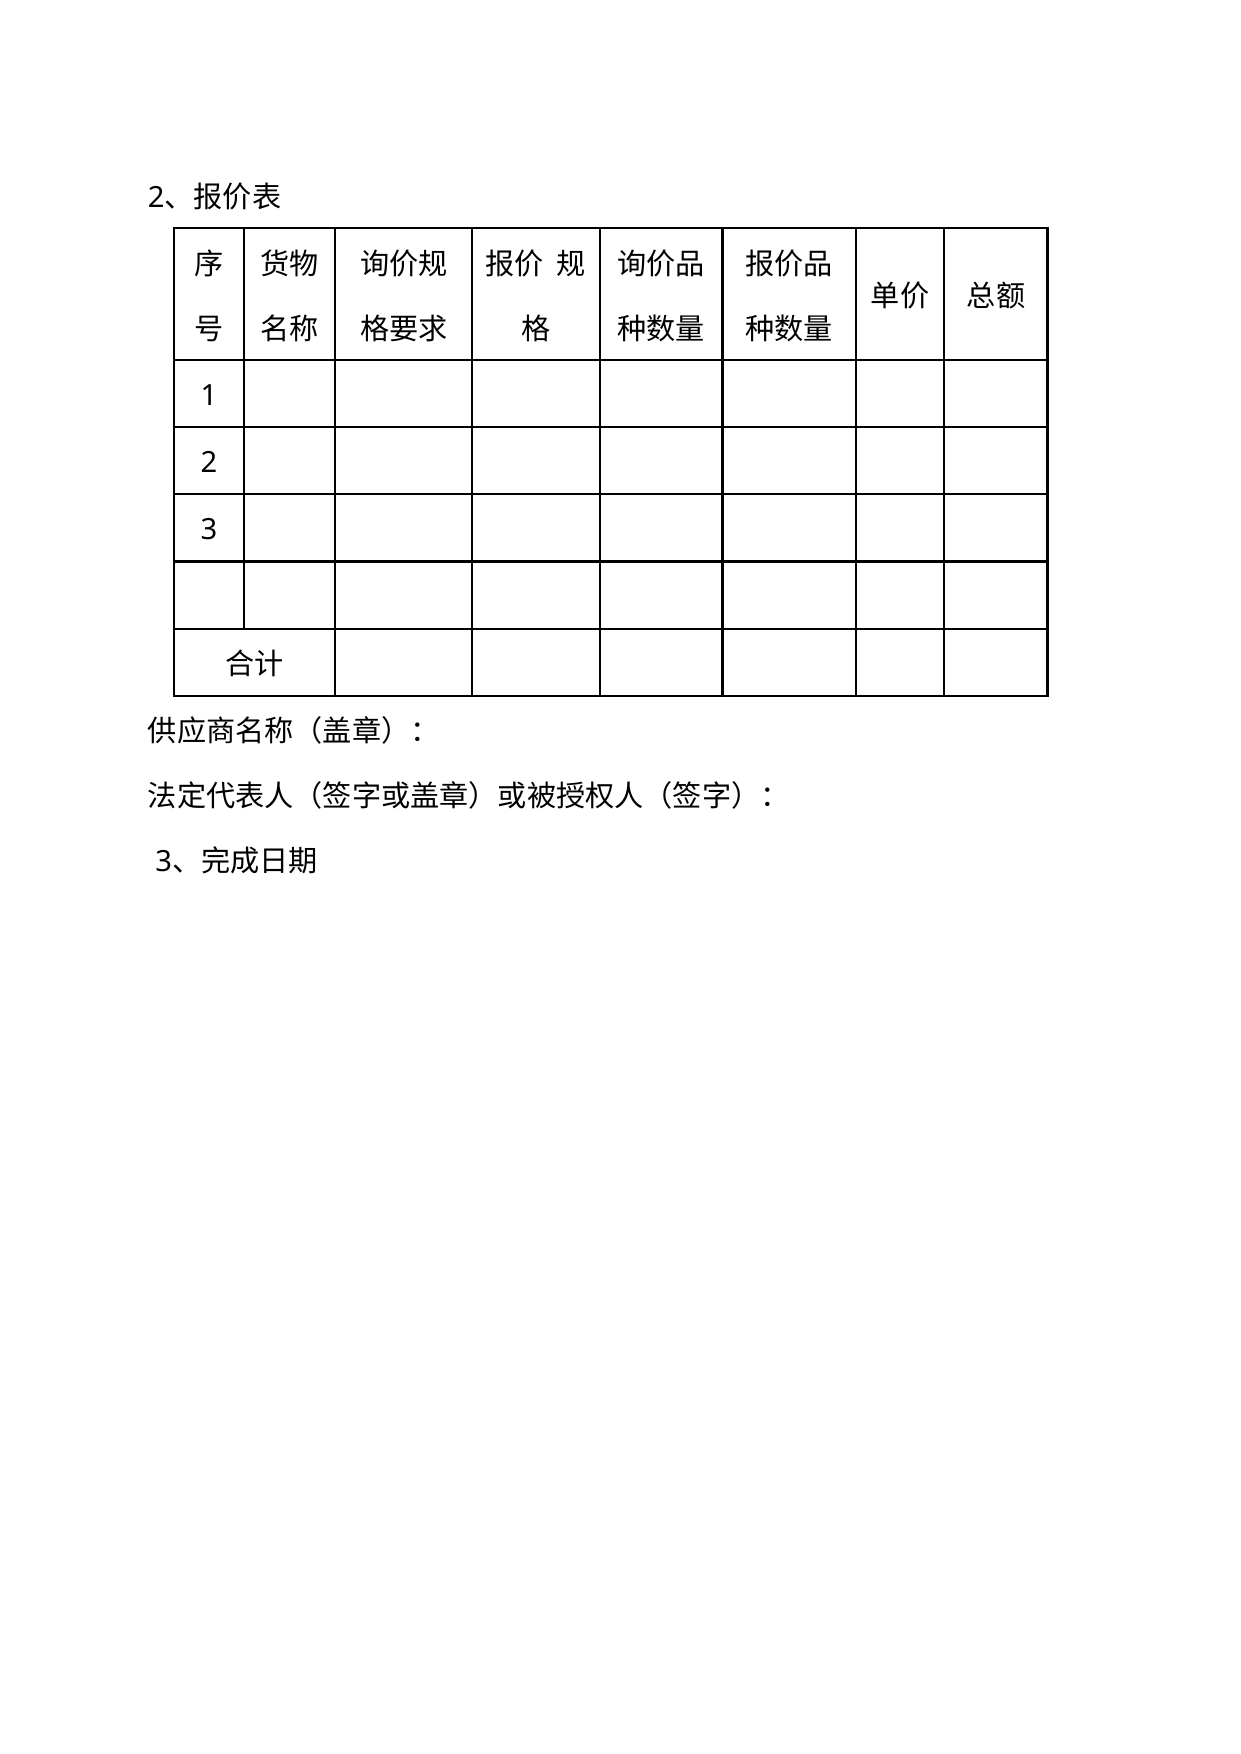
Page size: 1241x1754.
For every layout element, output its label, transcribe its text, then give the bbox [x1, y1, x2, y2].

table_cell [473, 428, 599, 493]
table_cell [175, 563, 243, 627]
table_cell [473, 563, 599, 627]
table_header 报价 规格 [473, 229, 599, 359]
table_cell 1 [175, 361, 243, 426]
table_header 询价规格要求 [336, 229, 471, 359]
table_cell [601, 495, 721, 560]
table_cell [336, 361, 471, 426]
table_cell [245, 361, 334, 426]
table_cell [336, 563, 471, 627]
table_cell [245, 563, 334, 627]
table_cell [857, 361, 943, 426]
table_cell 2 [175, 428, 243, 493]
table_cell [945, 630, 1046, 694]
table_cell [245, 495, 334, 560]
table_cell [724, 495, 855, 560]
table_cell [473, 495, 599, 560]
table_cell [945, 563, 1046, 627]
table_cell 3 [175, 495, 243, 560]
table_header 序号 [175, 229, 243, 359]
table_header 总额 [945, 229, 1046, 359]
table_cell [601, 428, 721, 493]
table_cell [724, 630, 855, 694]
table_cell [857, 495, 943, 560]
text 2、报价表 [148, 162, 1093, 227]
table_cell [857, 563, 943, 627]
table_cell 合计 [175, 630, 334, 694]
table_cell [601, 563, 721, 627]
table_cell [336, 495, 471, 560]
table_cell [857, 630, 943, 694]
table_cell [945, 361, 1046, 426]
table_cell [336, 428, 471, 493]
table_header 报价品种数量 [724, 229, 855, 359]
table_cell [945, 495, 1046, 560]
table_cell [245, 428, 334, 493]
table_cell [473, 361, 599, 426]
table_cell [473, 630, 599, 694]
table_header 单价 [857, 229, 943, 359]
table_cell [857, 428, 943, 493]
table_cell [724, 563, 855, 627]
text 供应商名称（盖章）： [148, 697, 1093, 762]
table_cell [724, 361, 855, 426]
table_header 询价品种数量 [601, 229, 721, 359]
table_header 货物名称 [245, 229, 334, 359]
table_cell [601, 630, 721, 694]
table_cell [336, 630, 471, 694]
table_cell [945, 428, 1046, 493]
table_cell [724, 428, 855, 493]
text 法定代表人（签字或盖章）或被授权人（签字）： 3、完成日期 [148, 762, 1093, 1022]
table_cell [601, 361, 721, 426]
